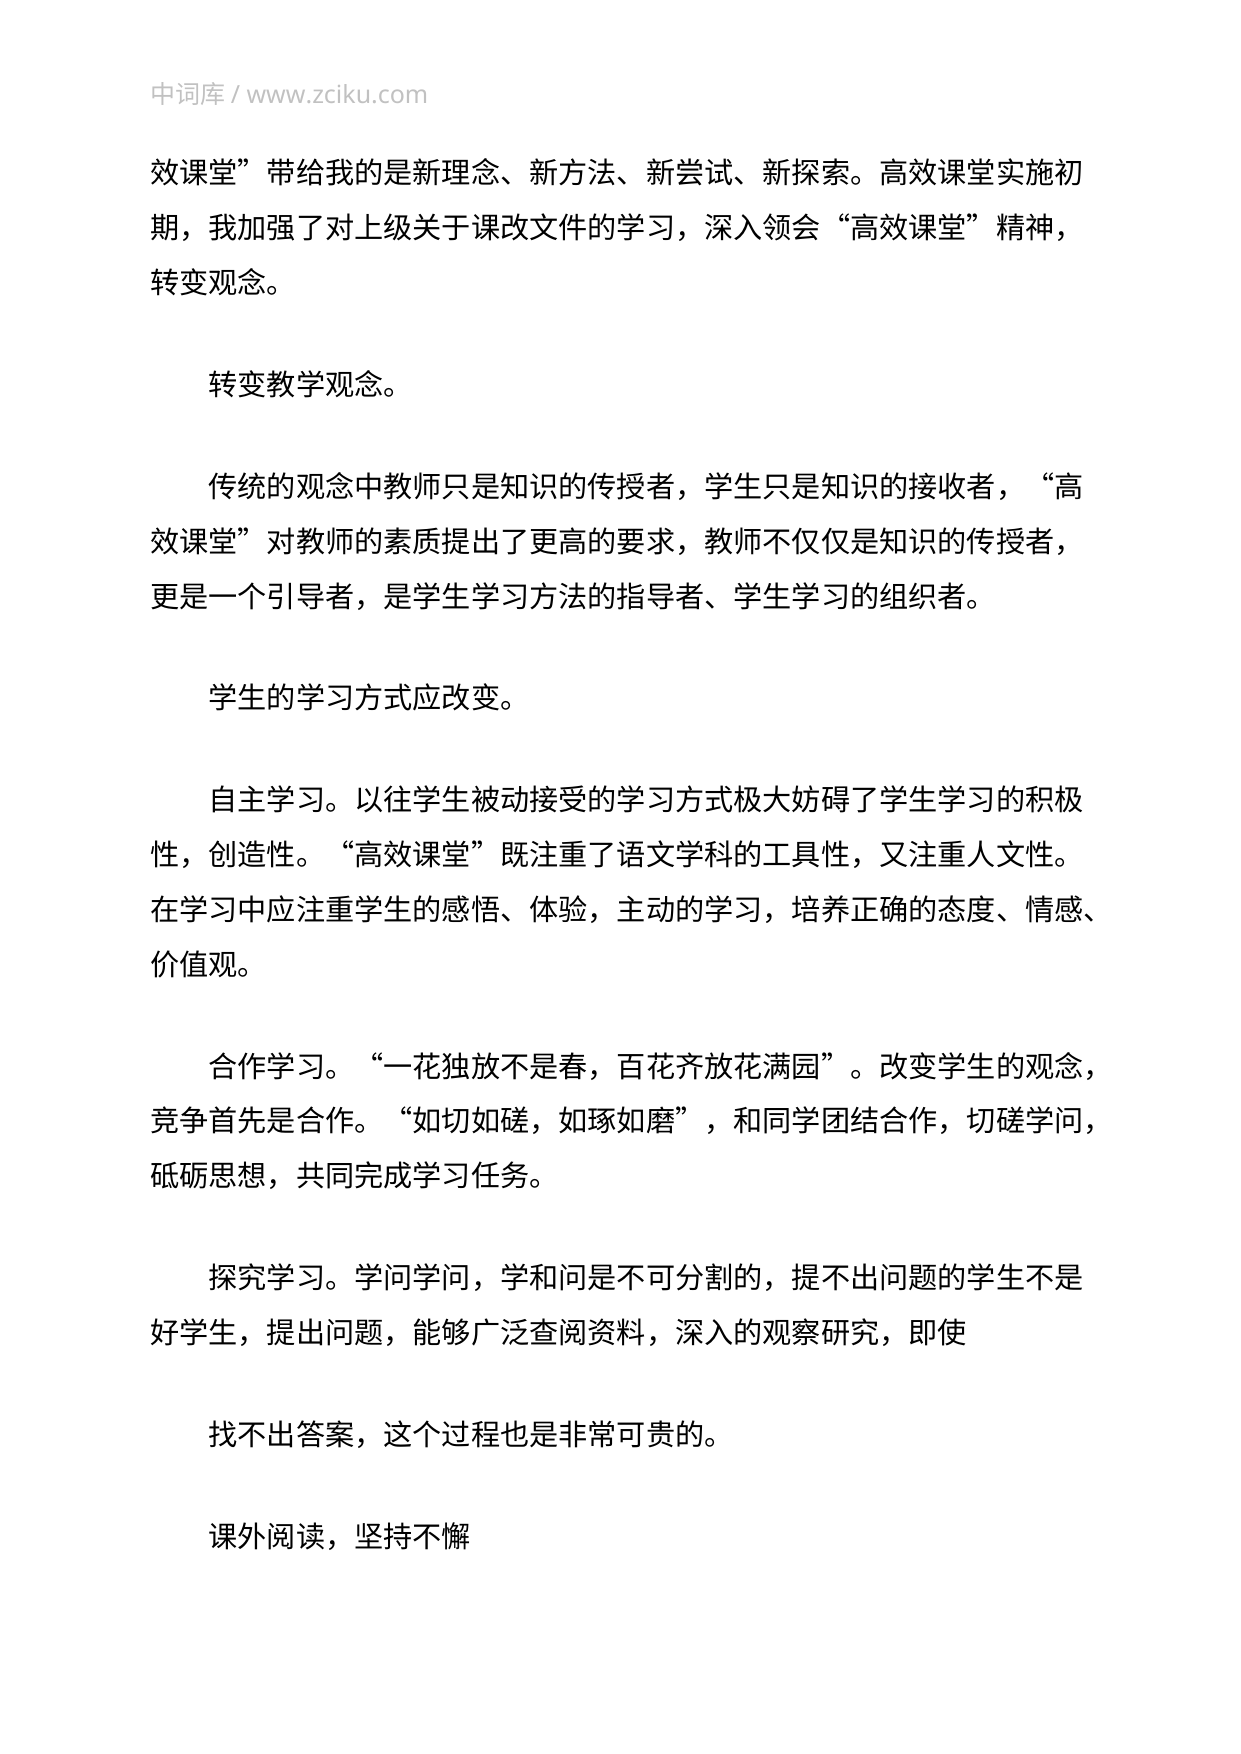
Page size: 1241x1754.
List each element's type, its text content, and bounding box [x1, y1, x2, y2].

text 自主学习。以往学生被动接受的学习方式极大妨碍了学生学习的积极性，创造性。“高效课堂”既注重了语文学科的工具性，又注重人文性。在学习中应注重学生的感悟、体验，主动的学习，培养正确的态度、情感、价值观。 [150, 777, 1090, 984]
text 转变教学观念。 [150, 362, 1090, 404]
text 传统的观念中教师只是知识的传授者，学生只是知识的接收者，“高效课堂”对教师的素质提出了更高的要求，教师不仅仅是知识的传授者，更是一个引导者，是学生学习方法的指导者、学生学习的组织者。 [150, 463, 1090, 615]
text 找不出答案，这个过程也是非常可贵的。 [150, 1411, 1090, 1454]
text 学生的学习方式应改变。 [150, 675, 1090, 717]
text 合作学习。“一花独放不是春，百花齐放花满园”。改变学生的观念，竞争首先是合作。“如切如磋，如琢如磨”，和同学团结合作，切磋学问，砥砺思想，共同完成学习任务。 [150, 1043, 1090, 1195]
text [150, 150, 1090, 302]
text 探究学习。学问学问，学和问是不可分割的，提不出问题的学生不是好学生，提出问题，能够广泛查阅资料，深入的观察研究，即使 [150, 1255, 1090, 1352]
text 课外阅读，坚持不懈 [150, 1513, 1090, 1555]
